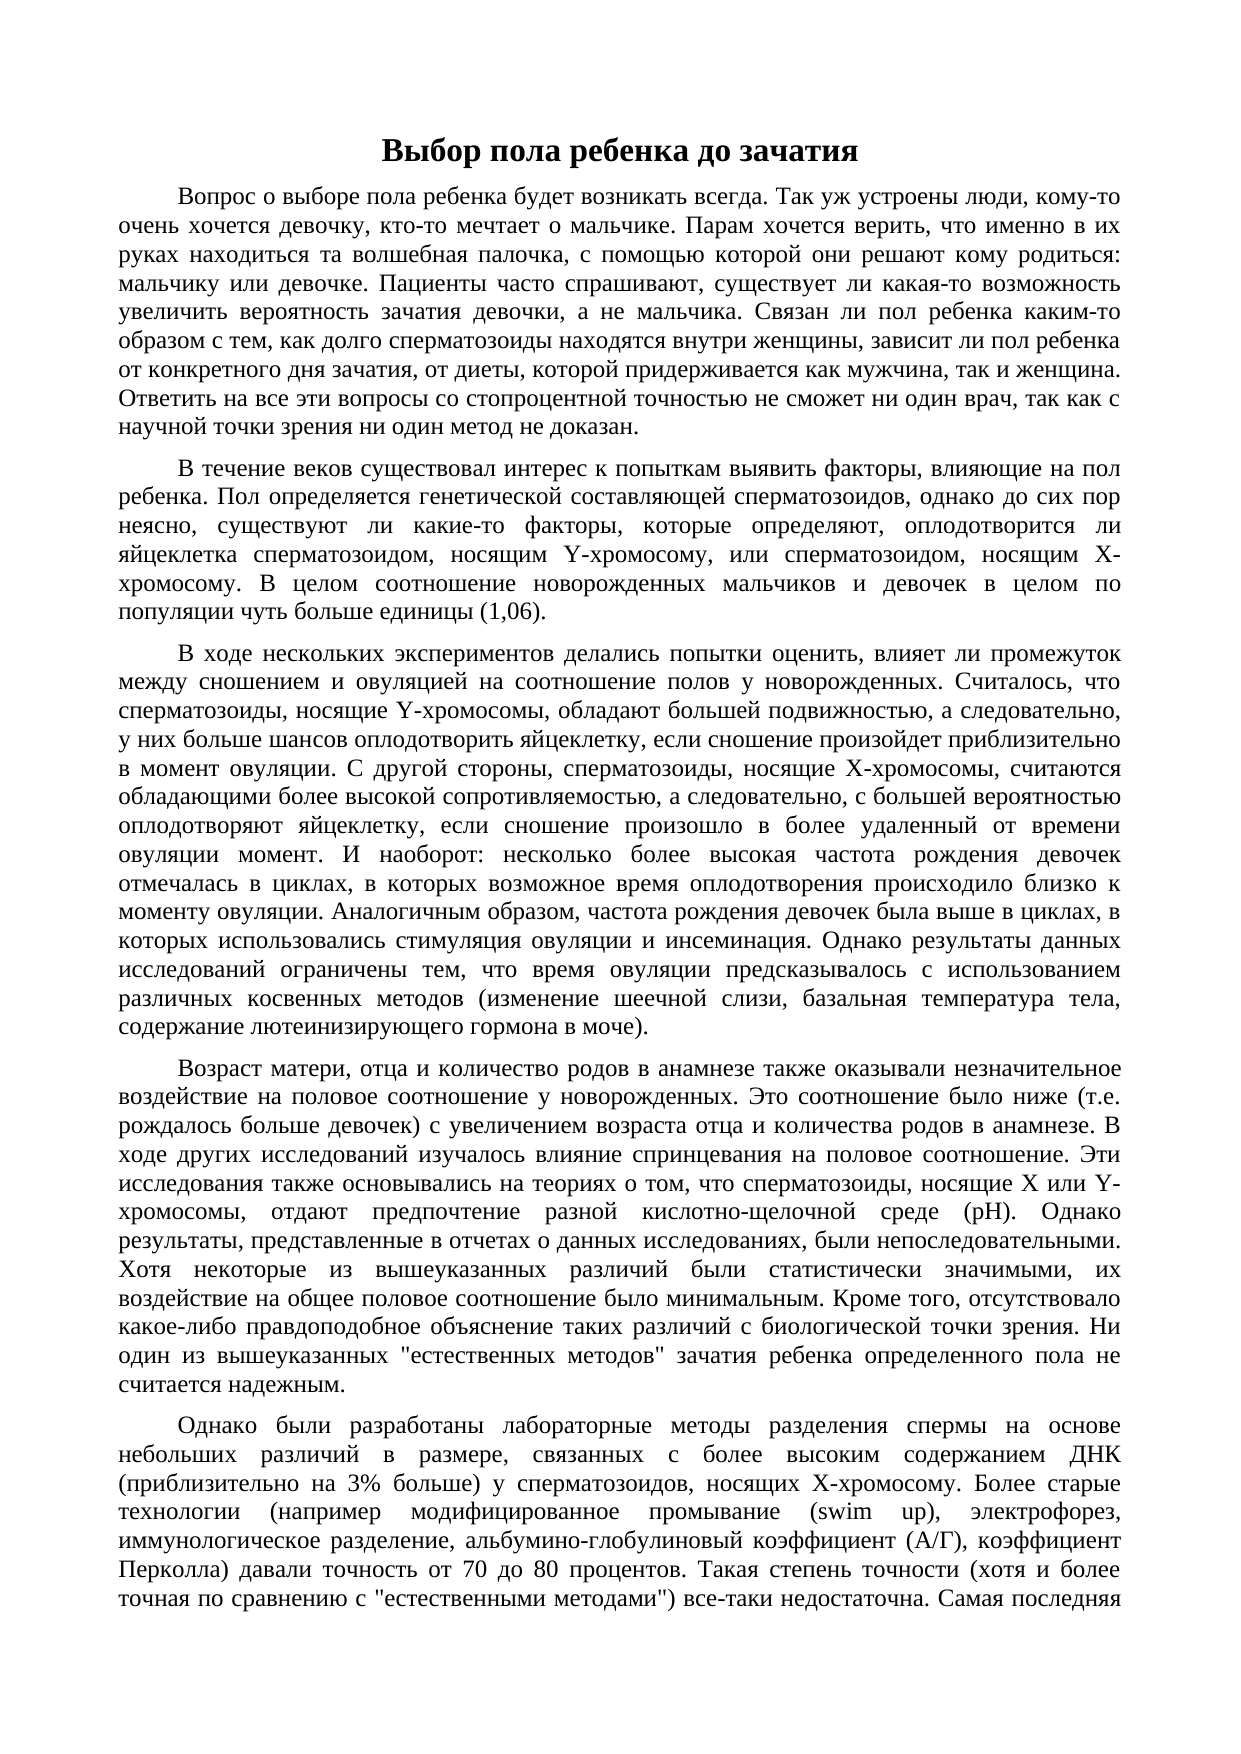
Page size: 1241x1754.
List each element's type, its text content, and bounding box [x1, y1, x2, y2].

text Вопрос о выборе пола ребенка будет возникать всегда. Так уж устроены люди, кому-то очень хочется девочку, кто-то мечтает о мальчике. Парам хочется верить, что именно в их руках находиться та волшебная палочка, с помощью которой они решают кому родиться: мальчику или девочке. Пациенты часто спрашивают, существует ли какая-то возможность увеличить вероятность зачатия девочки, а не мальчика. Связан ли пол ребенка каким-то образом с тем, как долго сперматозоиды находятся внутри женщины, зависит ли пол ребенка от конкретного дня зачатия, от диеты, которой придерживается как мужчина, так и женщина. Ответить на все эти вопросы со стопроцентной точностью не сможет ни один врач, так как с научной точки зрения ни один метод не доказан. [118, 181, 1122, 440]
text В течение веков существовал интерес к попыткам выявить факторы, влияющие на пол ребенка. Пол определяется генетической составляющей сперматозоидов, однако до сих пор неясно, существуют ли какие-то факторы, которые определяют, оплодотворится ли яйцеклетка сперматозоидом, носящим Y-хромосому, или сперматозоидом, носящим Х-хромосому. В целом соотношение новорожденных мальчиков и девочек в целом по популяции чуть больше единицы (1,06). [118, 453, 1122, 625]
text Возраст матери, отца и количество родов в анамнезе также оказывали незначительное воздействие на половое соотношение у новорожденных. Это соотношение было ниже (т.е. рождалось больше девочек) с увеличением возраста отца и количества родов в анамнезе. В ходе других исследований изучалось влияние спринцевания на половое соотношение. Эти исследования также основывались на теориях о том, что сперматозоиды, носящие Х или Y-хромосомы, отдают предпочтение разной кислотно-щелочной среде (рН). Однако результаты, представленные в отчетах о данных исследованиях, были непоследовательными. Хотя некоторые из вышеуказанных различий были статистически значимыми, их воздействие на общее половое соотношение было минимальным. Кроме того, отсутствовало какое-либо правдоподобное объяснение таких различий с биологической точки зрения. Ни один из вышеуказанных "естественных методов" зачатия ребенка определенного пола не считается надежным. [118, 1053, 1122, 1398]
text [118, 1410, 1122, 1611]
text Выбор пола ребенка до зачатия [118, 131, 1122, 169]
text В ходе нескольких экспериментов делались попытки оценить, влияет ли промежуток между сношением и овуляцией на соотношение полов у новорожденных. Считалось, что сперматозоиды, носящие Y-хромосомы, обладают большей подвижностью, а следовательно, у них больше шансов оплодотворить яйцеклетку, если сношение произойдет приблизительно в момент овуляции. С другой стороны, сперматозоиды, носящие Х-хромосомы, считаются обладающими более высокой сопротивляемостью, а следовательно, с большей вероятностью оплодотворяют яйцеклетку, если сношение произошло в более удаленный от времени овуляции момент. И наоборот: несколько более высокая частота рождения девочек отмечалась в циклах, в которых возможное время оплодотворения происходило близко к моменту овуляции. Аналогичным образом, частота рождения девочек была выше в циклах, в которых использовались стимуляция овуляции и инсеминация. Однако результаты данных исследований ограничены тем, что время овуляции предсказывалось с использованием различных косвенных методов (изменение шеечной слизи, базальная температура тела, содержание лютеинизирующего гормона в моче). [118, 638, 1122, 1040]
